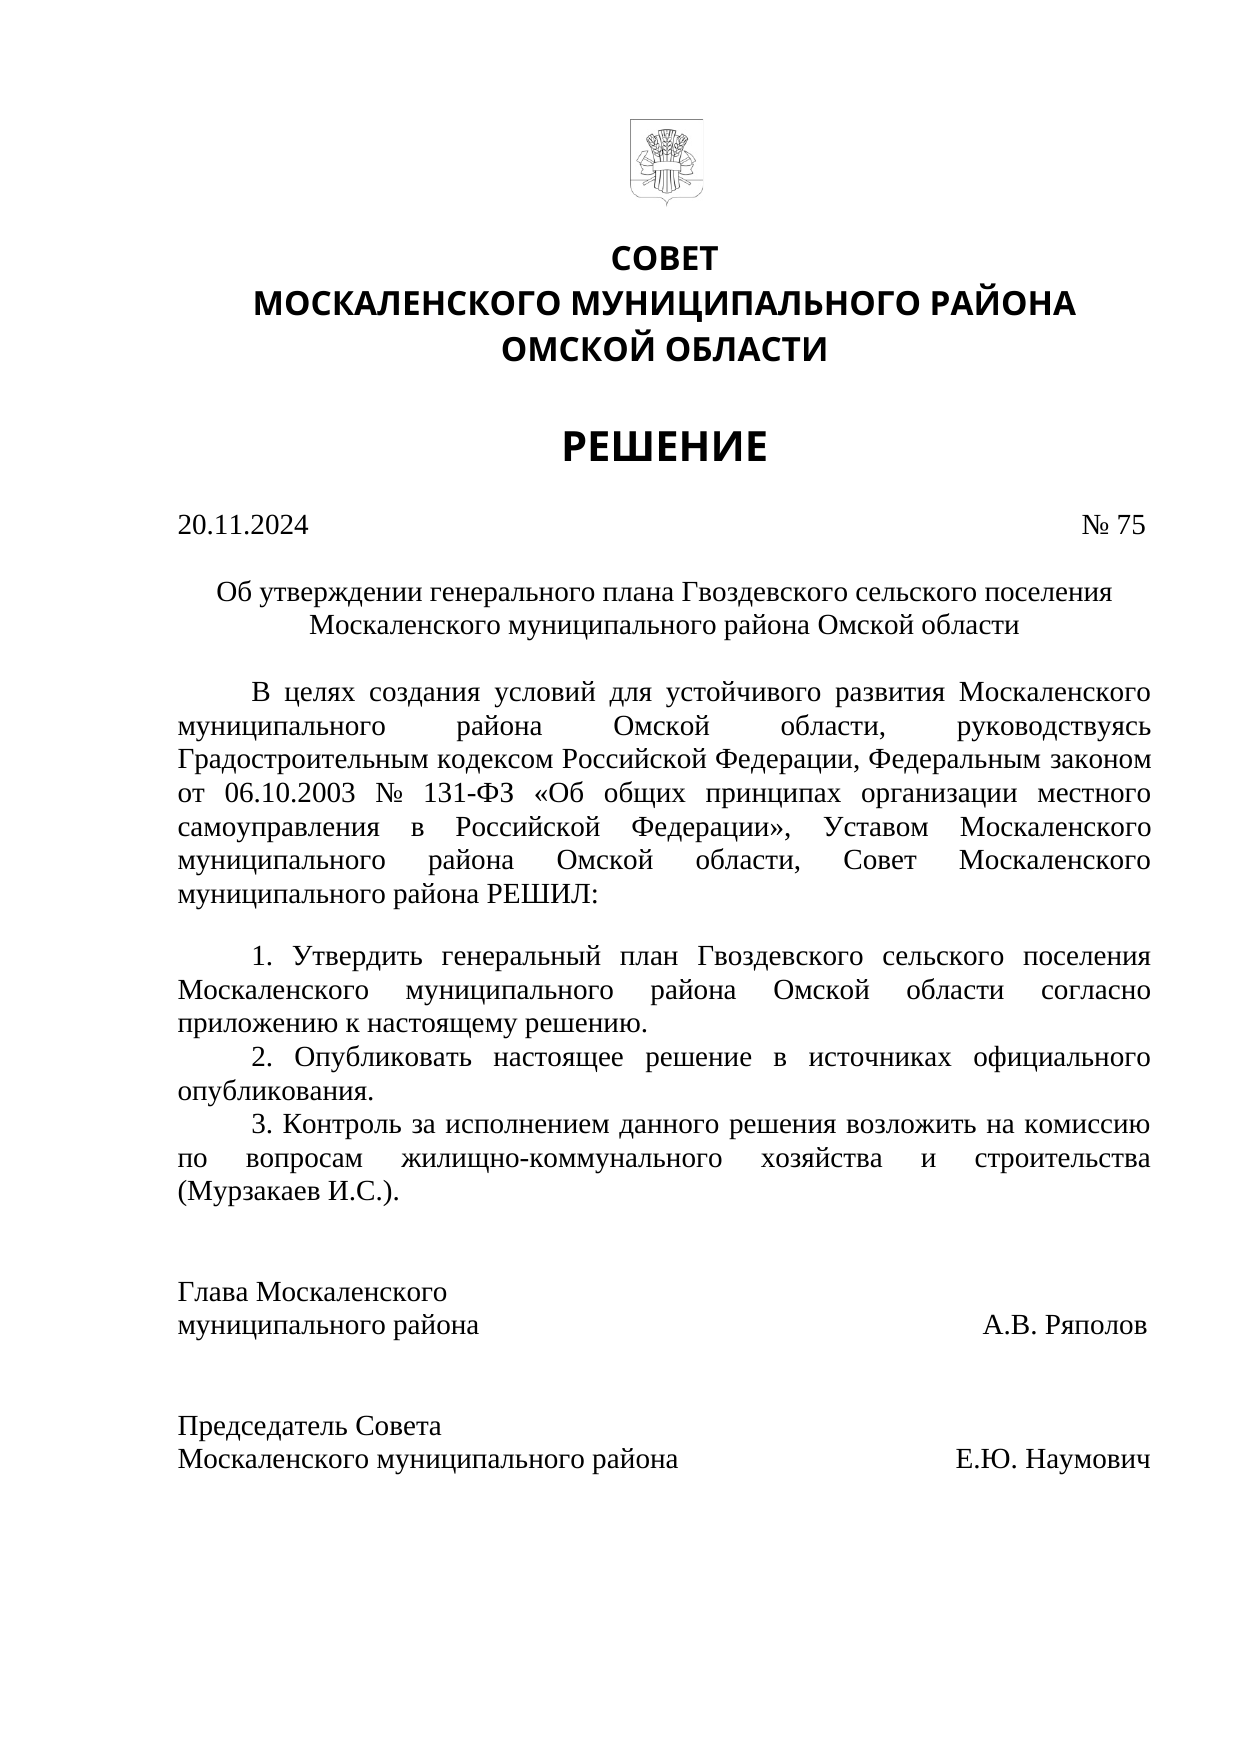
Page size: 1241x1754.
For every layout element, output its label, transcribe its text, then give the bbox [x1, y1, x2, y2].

text РЕШЕНИЕ [177, 416, 1152, 473]
text 20.11.2024 № 75 [177, 507, 1152, 540]
text СОВЕТ [177, 235, 1152, 280]
text муниципального района А.В. Ряполов [177, 1307, 1152, 1341]
text ОМСКОЙ ОБЛАСТИ [177, 326, 1152, 371]
text Глава Москаленского [177, 1274, 1152, 1307]
text Председатель Совета [177, 1408, 1152, 1442]
text 3. Контроль за исполнением данного решения возложить на комиссию по вопросам жилищно-коммунального хозяйства и строительства (Мурзакаев И.С.). [177, 1106, 1152, 1207]
text МОСКАЛЕНСКОГО МУНИЦИПАЛЬНОГО РАЙОНА [177, 280, 1152, 326]
text 2. Опубликовать настоящее решение в источниках официального опубликования. [177, 1039, 1152, 1106]
text В целях создания условий для устойчивого развития Москаленского муниципального района Омской области, руководствуясь Градостроительным кодексом Российской Федерации, Федеральным законом от 06.10.2003 № 131-ФЗ «Об общих принципах организации местного самоуправления в Российской Федерации», Уставом Москаленского муниципального района Омской области, Совет Москаленского муниципального района РЕШИЛ: [177, 674, 1152, 909]
text 1. Утвердить генеральный план Гвоздевского сельского поселения Москаленского муниципального района Омской области согласно приложению к настоящему решению. [177, 938, 1152, 1039]
picture [629, 118, 704, 208]
text Об утверждении генерального плана Гвоздевского сельского поселения Москаленского муниципального района Омской области [177, 574, 1152, 641]
text Москаленского муниципального района Е.Ю. Наумович [177, 1442, 1152, 1475]
